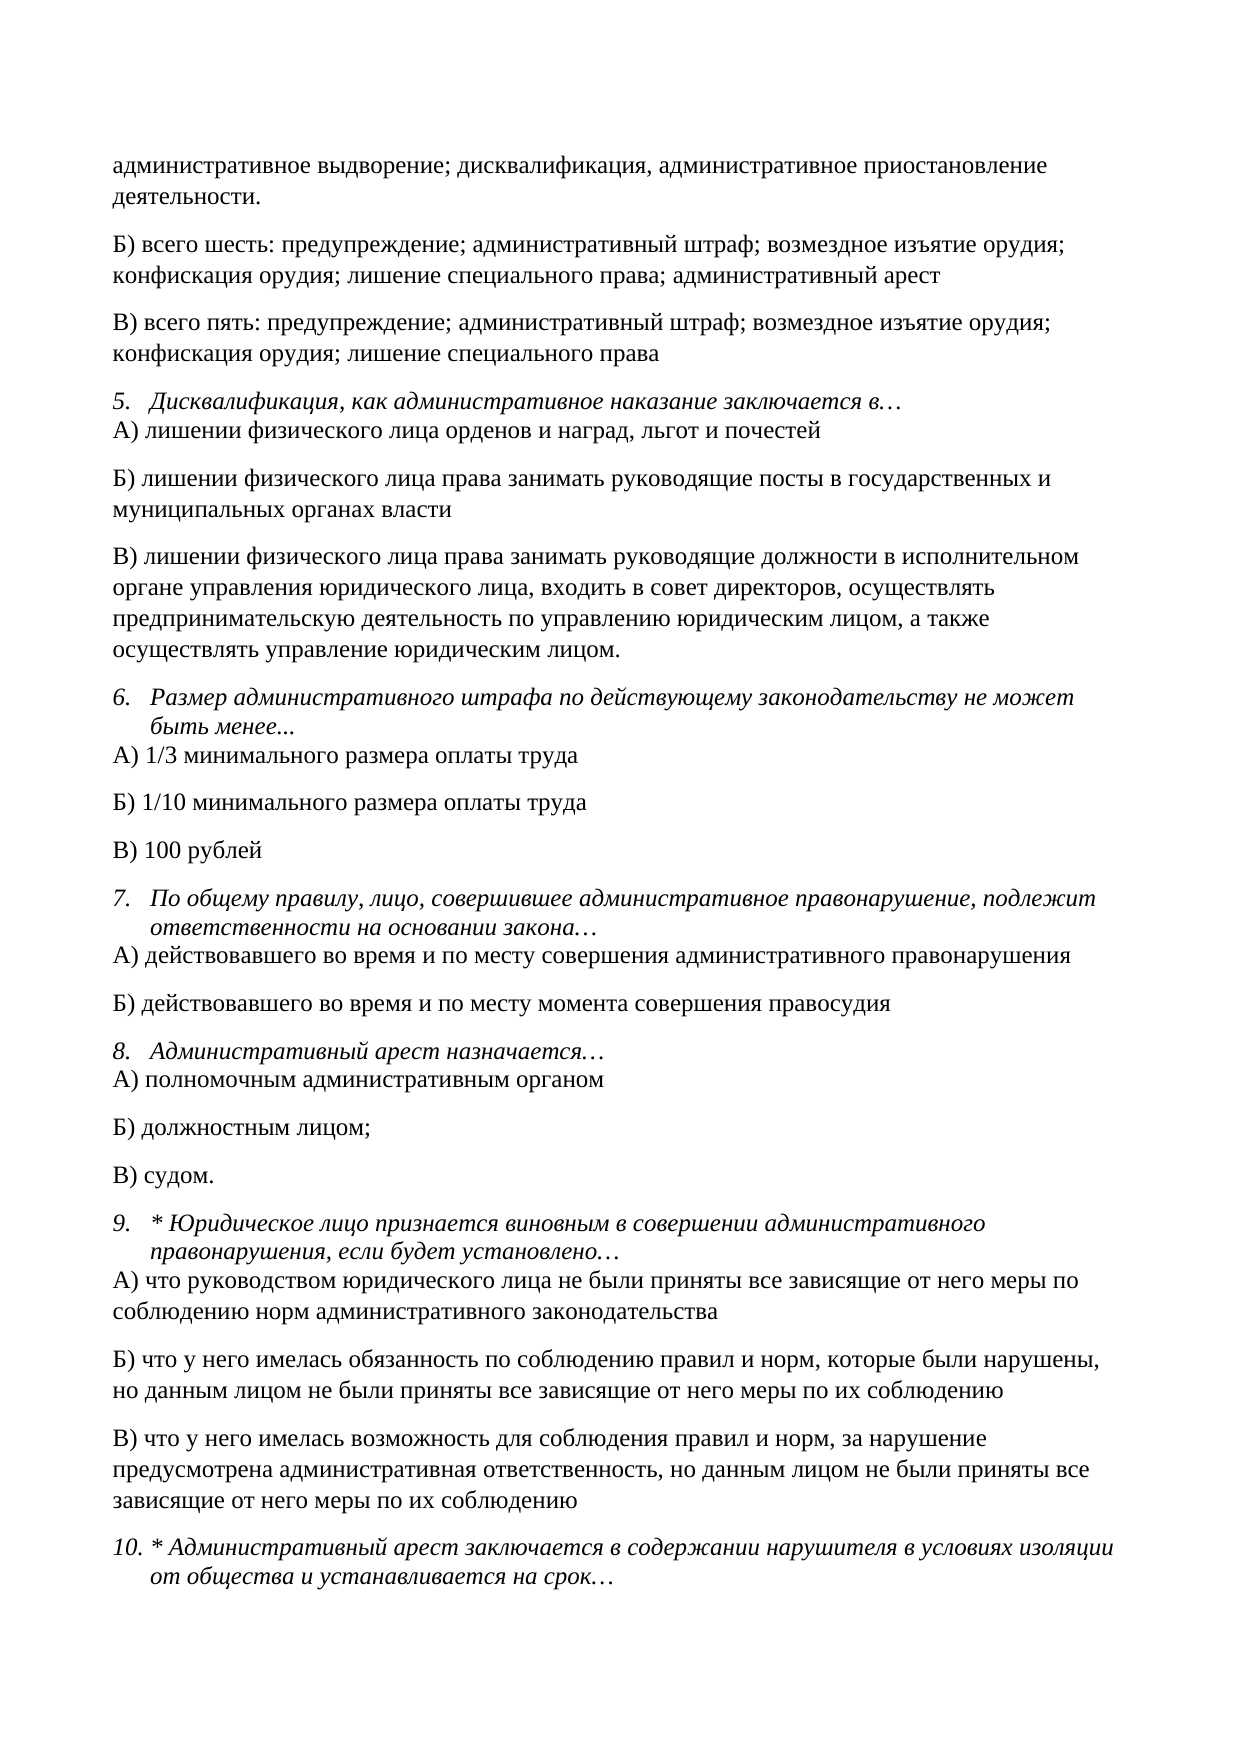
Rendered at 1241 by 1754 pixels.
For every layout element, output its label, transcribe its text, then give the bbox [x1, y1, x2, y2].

text Б) действовавшего во время и по месту момента совершения правосудия [112, 988, 1128, 1017]
text А) что руководством юридического лица не были приняты все зависящие от него меры по соблюдению норм административного законодательства [112, 1265, 1128, 1325]
text Б) всего шесть: предупреждение; административный штраф; возмездное изъятие орудия; конфискация орудия; лишение специального права; административный арест [112, 229, 1128, 288]
text В) что у него имелась возможность для соблюдения правил и норм, за нарушение предусмотрена административная ответственность, но данным лицом не были приняты все зависящие от него меры по их соблюдению [112, 1423, 1128, 1513]
text В) всего пять: предупреждение; административный штраф; возмездное изъятие орудия; конфискация орудия; лишение специального права [112, 307, 1128, 367]
text А) действовавшего во время и по месту совершения административного правонарушения [112, 940, 1128, 969]
text А) лишении физического лица орденов и наград, льгот и почестей [112, 415, 1128, 444]
text В) 100 рублей [112, 835, 1128, 864]
list Дисквалификация, как административное наказание заключается в… [112, 386, 1128, 415]
text Б) лишении физического лица права занимать руководящие посты в государственных и муниципальных органах власти [112, 463, 1128, 522]
text Б) что у него имелась обязанность по соблюдению правил и норм, которые были нарушены, но данным лицом не были приняты все зависящие от него меры по их соблюдению [112, 1344, 1128, 1404]
list По общему правилу, лицо, совершившее административное правонарушение, подлежит ответственности на основании закона… [112, 883, 1128, 940]
text В) судом. [112, 1160, 1128, 1189]
list Административный арест назначается… [112, 1036, 1128, 1064]
list Размер административного штрафа по действующему законодательству не может быть менее... [112, 682, 1128, 740]
text В) лишении физического лица права занимать руководящие должности в исполнительном органе управления юридического лица, входить в совет директоров, осуществлять предпринимательскую деятельность по управлению юридическим лицом, а также осуществлять управление юридическим лицом. [112, 541, 1128, 663]
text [112, 150, 1128, 210]
list * Административный арест заключается в содержании нарушителя в условиях изоляции от общества и устанавливается на срок… [112, 1532, 1128, 1590]
text Б) должностным лицом; [112, 1112, 1128, 1141]
list * Юридическое лицо признается виновным в совершении административного правонарушения, если будет установлено… [112, 1208, 1128, 1265]
text Б) 1/10 минимального размера оплаты труда [112, 787, 1128, 816]
text А) полномочным административным органом [112, 1064, 1128, 1093]
text А) 1/3 минимального размера оплаты труда [112, 740, 1128, 768]
